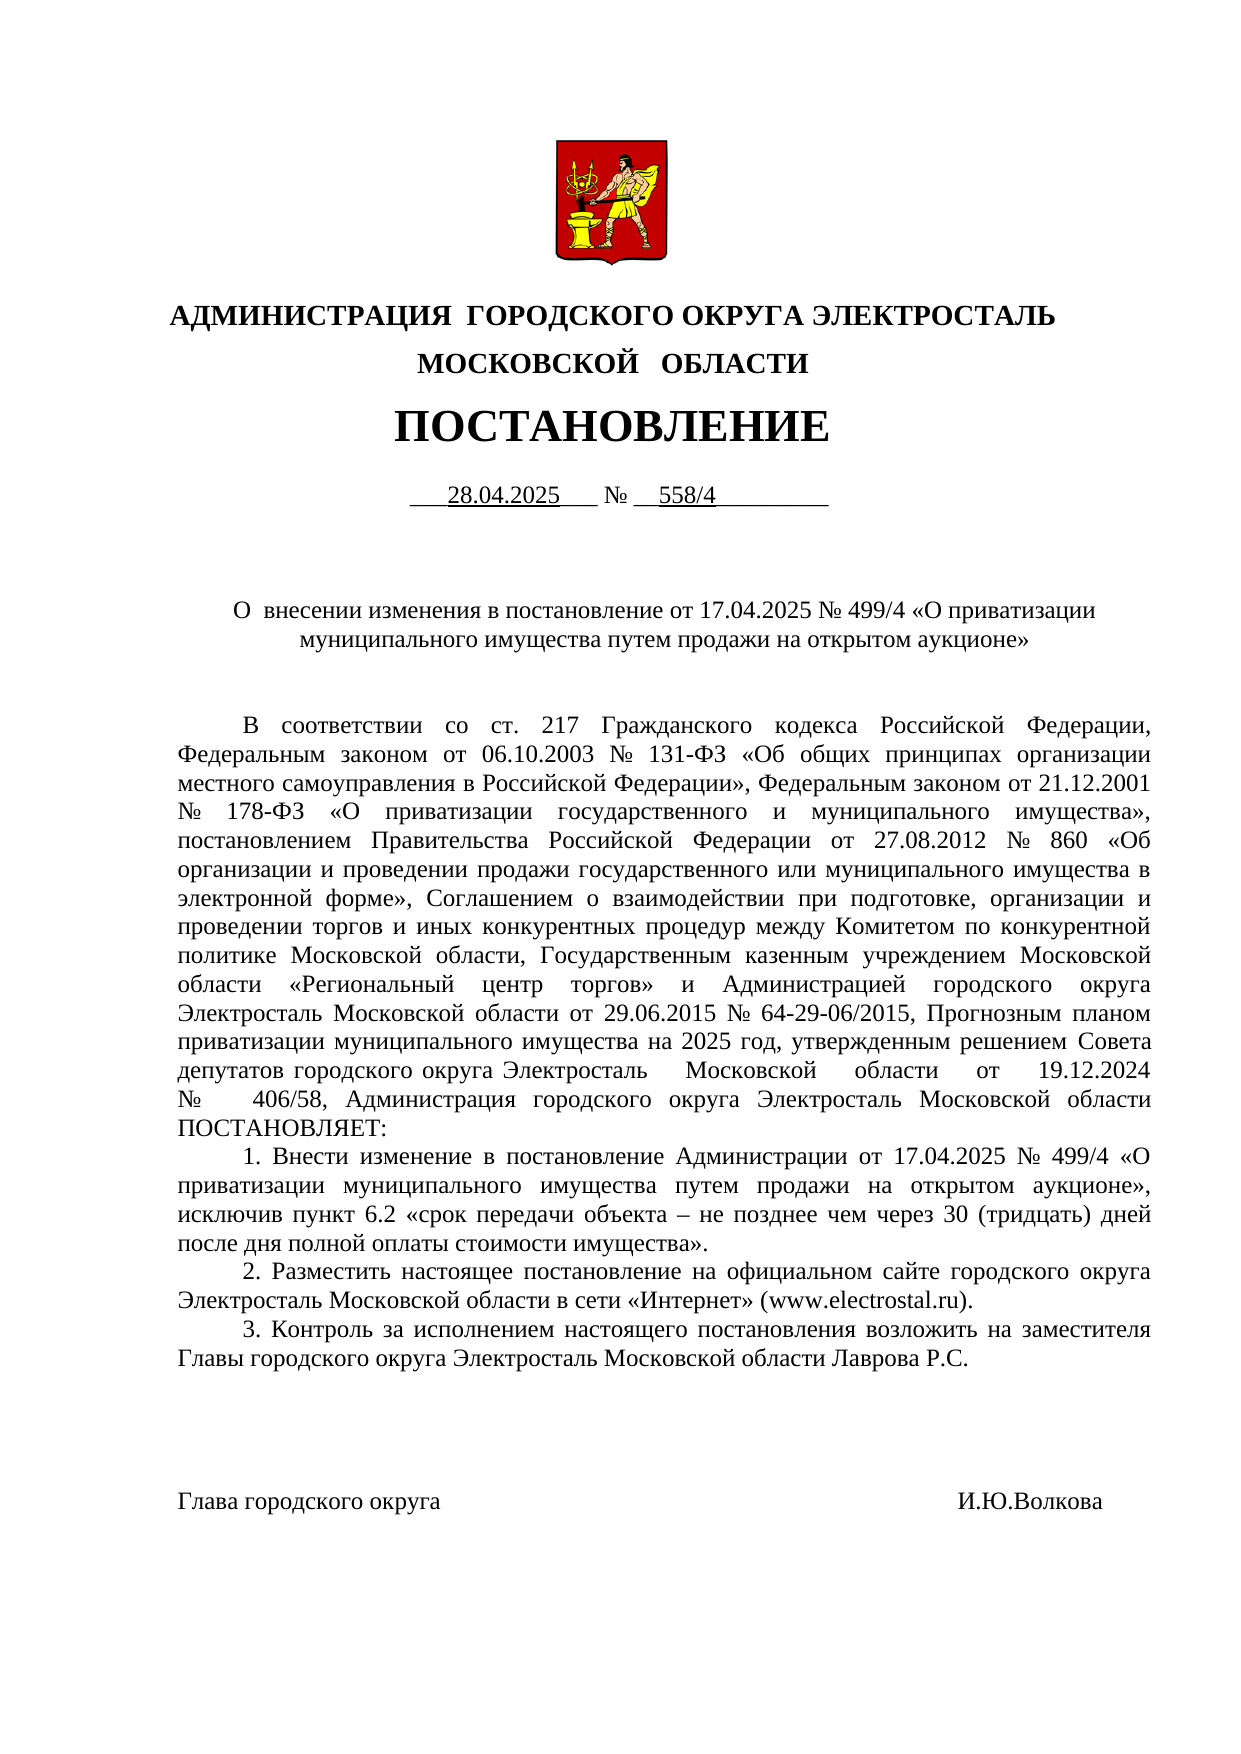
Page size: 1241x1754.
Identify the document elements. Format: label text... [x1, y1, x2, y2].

text МОСКОВСКОЙ ОБЛАСТИ [15, 346, 1211, 379]
text 1. Внести изменение в постановление Администрации от 17.04.2025 № 499/4 «О приватизации муниципального имущества путем продажи на открытом аукционе», исключив пункт 6.2 «срок передачи объекта – не позднее чем через 30 (тридцать) дней после дня полной оплаты стоимости имущества». [177, 1141, 1152, 1256]
text В соответствии со ст. 217 Гражданского кодекса Российской Федерации, Федеральным законом от 06.10.2003 № 131-ФЗ «Об общих принципах организации местного самоуправления в Российской Федерации», Федеральным законом от 21.12.2001 № 178-ФЗ «О приватизации государственного и муниципального имущества», постановлением Правительства Российской Федерации от 27.08.2012 № 860 «Об организации и проведении продажи государственного или муниципального имущества в электронной форме», Соглашением о взаимодействии при подготовке, организации и проведении торгов и иных конкурентных процедур между Комитетом по конкурентной политике Московской области, Государственным казенным учреждением Московской области «Региональный центр торгов» и Администрацией городского округа Электросталь Московской области от 29.06.2015 № 64-29-06/2015, Прогнозным планом приватизации муниципального имущества на 2025 год, утвержденным решением Совета депутатов городского округа Электросталь Московской области от 19.12.2024 № 406/58, Администрация городского округа Электросталь Московской области ПОСТАНОВЛЯЕТ: [177, 710, 1152, 1141]
text АДМИНИСТРАЦИЯ ГОРОДСКОГО ОКРУГА ЭЛЕКТРОСТАЛЬ [15, 298, 1211, 332]
text ___28.04.2025___ № __558/4_________ [15, 480, 1211, 509]
picture [545, 131, 680, 270]
text О внесении изменения в постановление от 17.04.2025 № 499/4 «О приватизации муниципального имущества путем продажи на открытом аукционе» [177, 595, 1152, 653]
text ПОСТАНОВЛЕНИЕ [15, 399, 1211, 451]
text Глава городского округа И.Ю.Волкова [177, 1486, 1152, 1544]
text 3. Контроль за исполнением настоящего постановления возложить на заместителя Главы городского округа Электросталь Московской области Лаврова Р.С. [177, 1314, 1152, 1371]
text 2. Разместить настоящее постановление на официальном сайте городского округа Электросталь Московской области в сети «Интернет» (www.electrostal.ru). [177, 1256, 1152, 1314]
